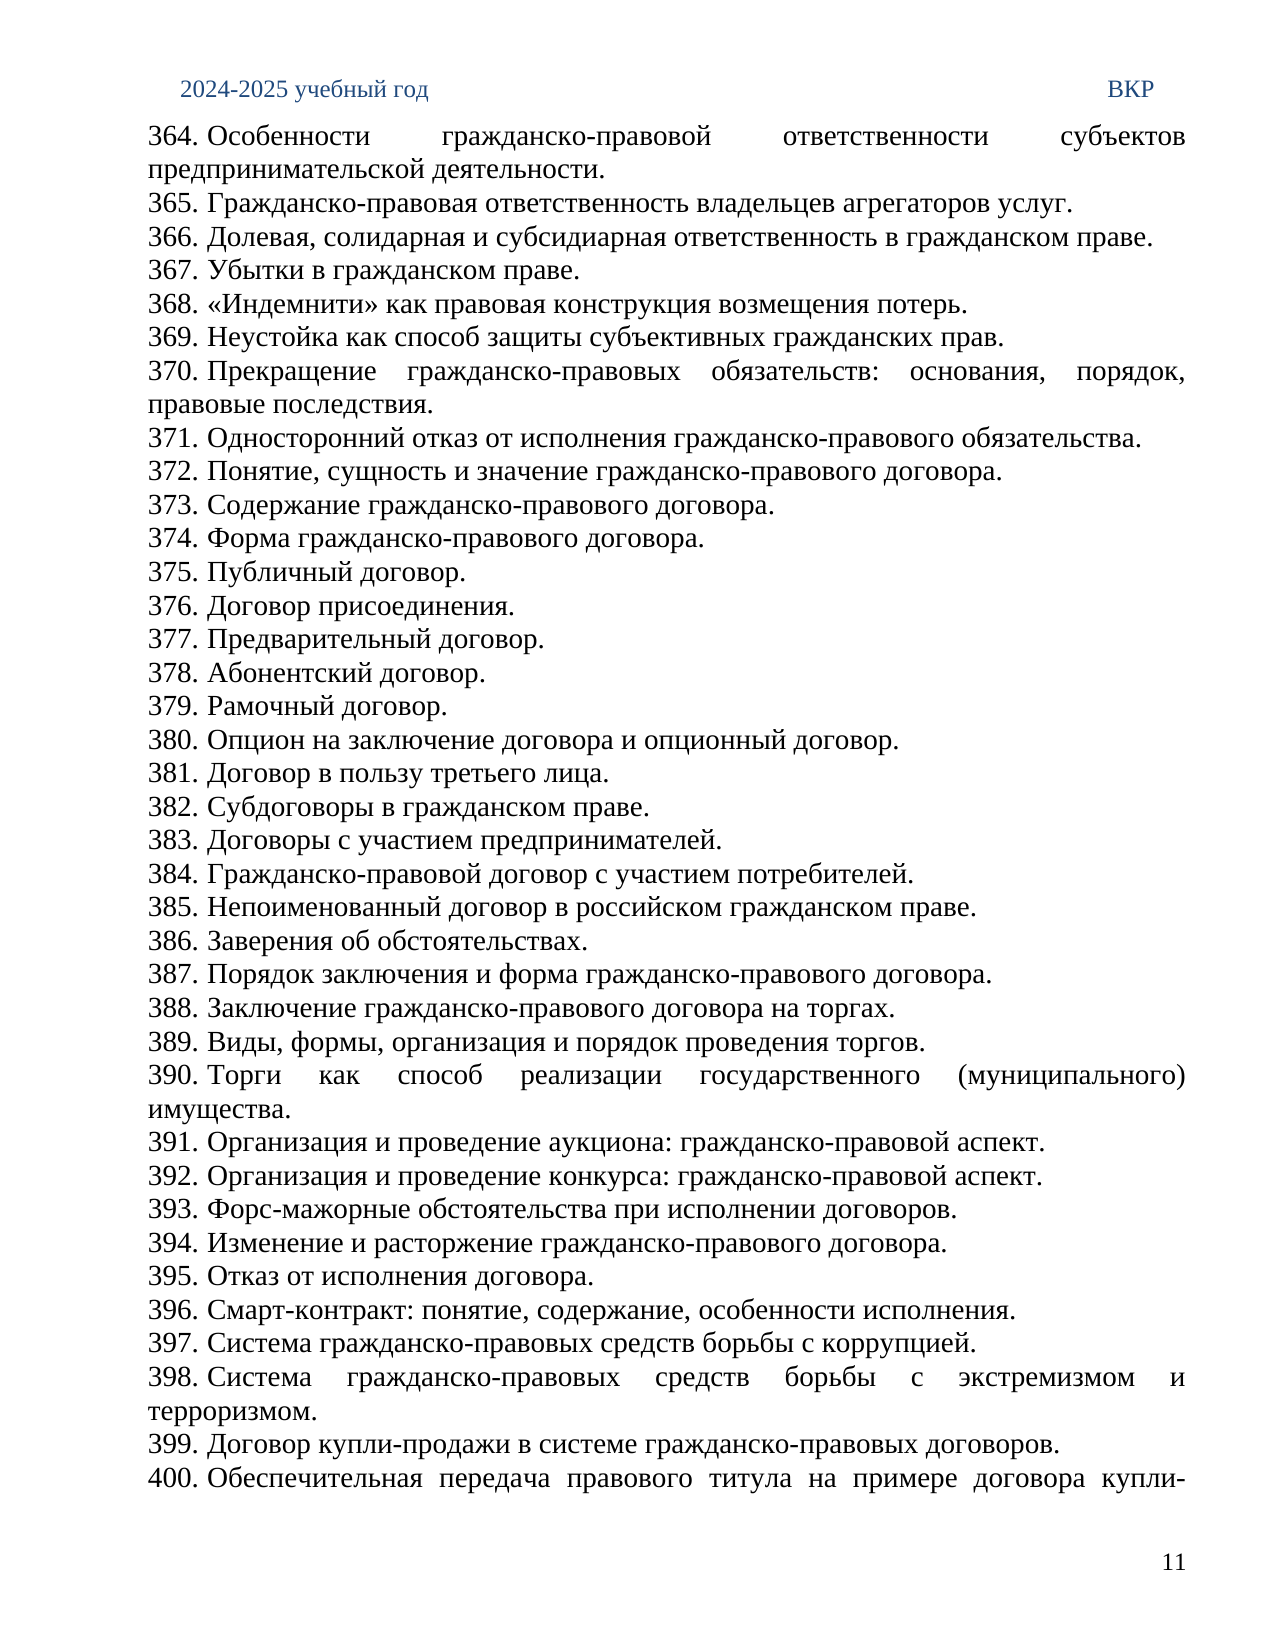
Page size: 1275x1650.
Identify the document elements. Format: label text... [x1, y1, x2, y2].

list Гражданско-правовой договор с участием потребителей. [148, 856, 1186, 889]
list Организация и проведение конкурса: гражданско-правовой аспект. [148, 1158, 1186, 1191]
list Порядок заключения и форма гражданско-правового договора. [148, 957, 1186, 990]
list Прекращение гражданско-правовых обязательств: основания, порядок, правовые последствия. [148, 353, 1186, 420]
list Абонентский договор. [148, 655, 1186, 688]
list Система гражданско-правовых средств борьбы с экстремизмом и терроризмом. [148, 1359, 1186, 1426]
list Гражданско-правовая ответственность владельцев агрегаторов услуг. [148, 185, 1186, 219]
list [148, 1460, 1186, 1493]
list Содержание гражданско-правового договора. [148, 487, 1186, 521]
list Убытки в гражданском праве. [148, 252, 1186, 286]
list Изменение и расторжение гражданско-правового договора. [148, 1225, 1186, 1258]
list Договор присоединения. [148, 588, 1186, 621]
list Виды, формы, организация и порядок проведения торгов. [148, 1024, 1186, 1057]
list Предварительный договор. [148, 621, 1186, 655]
list Торги как способ реализации государственного (муниципального) имущества. [148, 1057, 1186, 1124]
list Публичный договор. [148, 554, 1186, 588]
list Односторонний отказ от исполнения гражданско-правового обязательства. [148, 420, 1186, 453]
list Особенности гражданско-правовой ответственности субъектов предпринимательской деятельности. [148, 118, 1186, 185]
list Заверения об обстоятельствах. [148, 923, 1186, 957]
list Договоры с участием предпринимателей. [148, 822, 1186, 856]
list Субдоговоры в гражданском праве. [148, 789, 1186, 822]
list Неустойка как способ защиты субъективных гражданских прав. [148, 319, 1186, 353]
list Смарт-контракт: понятие, содержание, особенности исполнения. [148, 1292, 1186, 1326]
list Форс-мажорные обстоятельства при исполнении договоров. [148, 1191, 1186, 1225]
list Договор купли-продажи в системе гражданско-правовых договоров. [148, 1426, 1186, 1460]
list Заключение гражданско-правового договора на торгах. [148, 990, 1186, 1024]
list «Индемнити» как правовая конструкция возмещения потерь. [148, 286, 1186, 319]
list Рамочный договор. [148, 688, 1186, 722]
list Непоименованный договор в российском гражданском праве. [148, 889, 1186, 923]
list Опцион на заключение договора и опционный договор. [148, 722, 1186, 755]
list Организация и проведение аукциона: гражданско-правовой аспект. [148, 1124, 1186, 1158]
list Отказ от исполнения договора. [148, 1258, 1186, 1292]
list Договор в пользу третьего лица. [148, 755, 1186, 789]
list Система гражданско-правовых средств борьбы с коррупцией. [148, 1326, 1186, 1359]
list Понятие, сущность и значение гражданско-правового договора. [148, 453, 1186, 487]
list Форма гражданско-правового договора. [148, 521, 1186, 554]
list Долевая, солидарная и субсидиарная ответственность в гражданском праве. [148, 219, 1186, 252]
